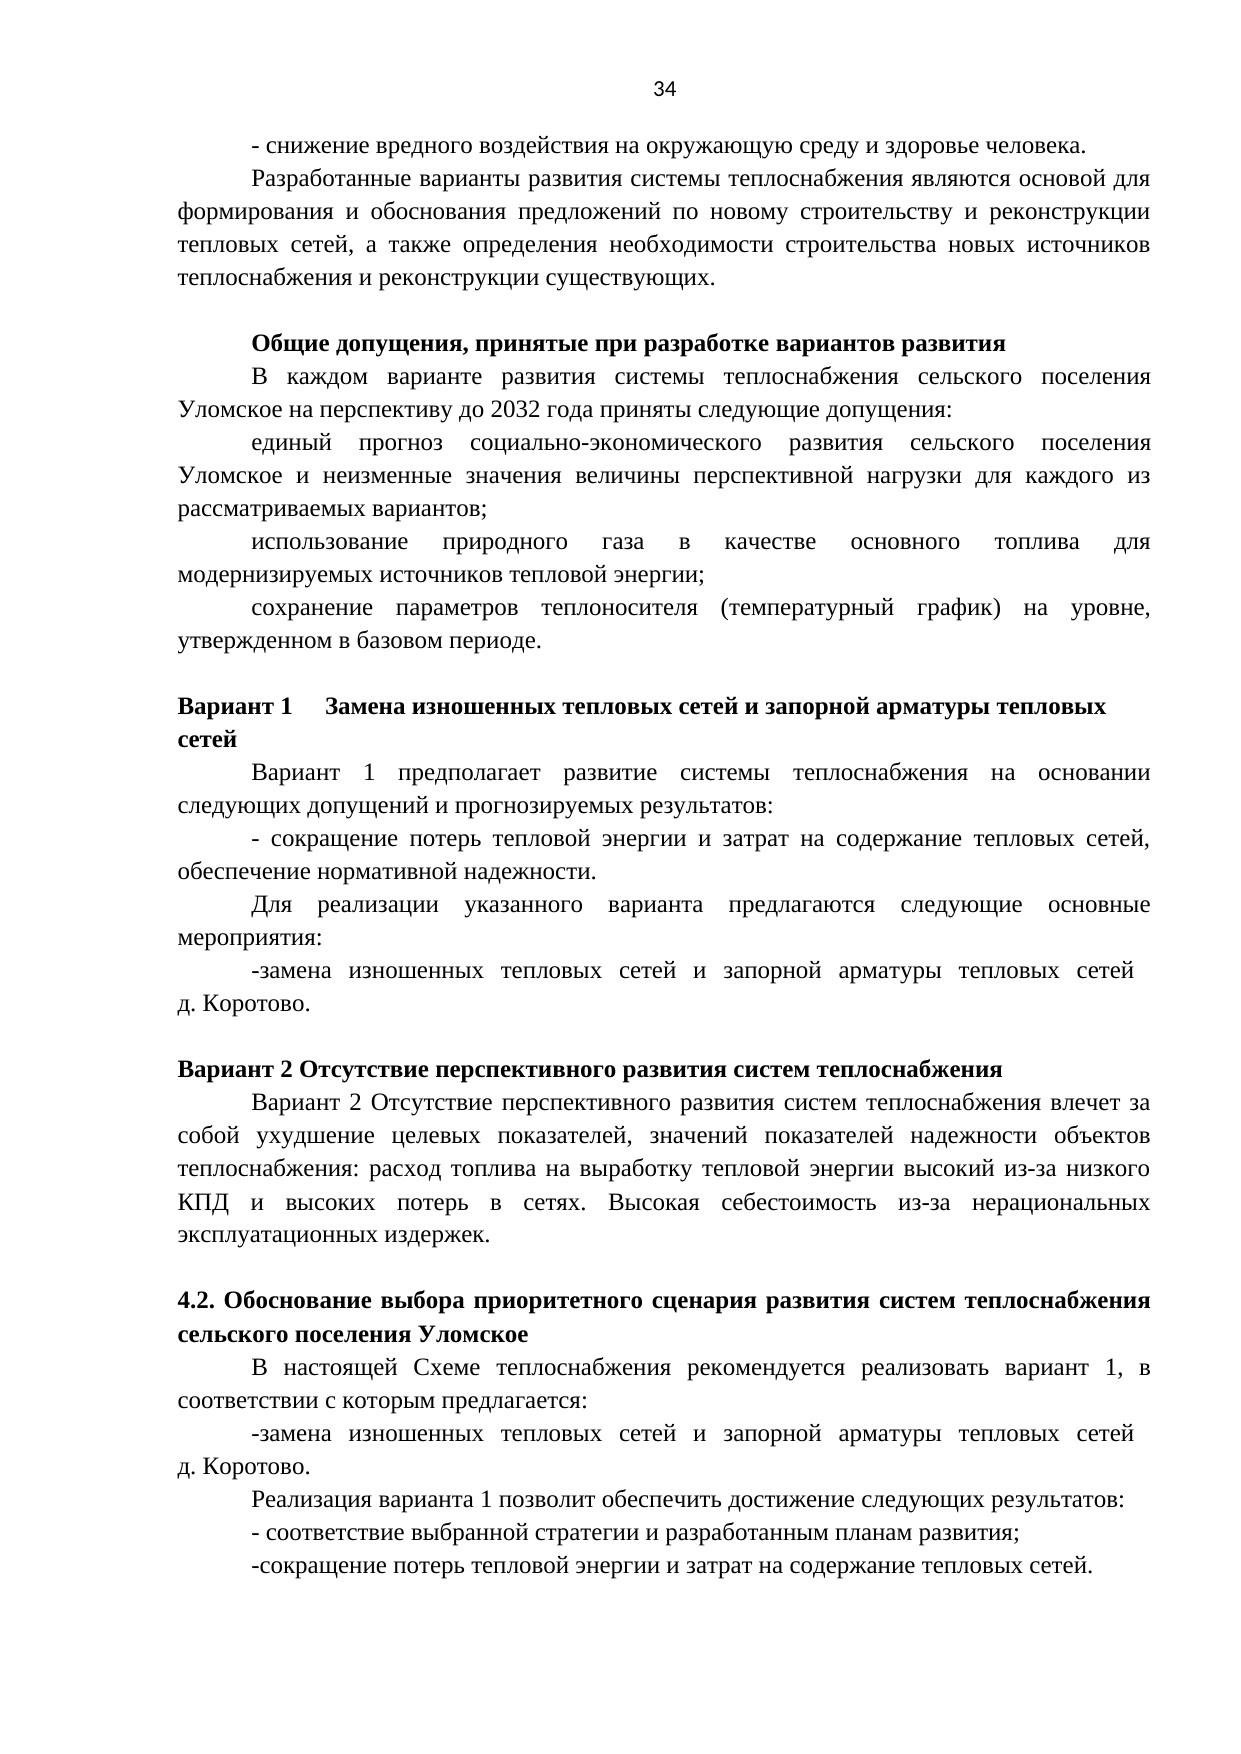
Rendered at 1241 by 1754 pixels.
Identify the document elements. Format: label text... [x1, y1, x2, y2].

text использование природного газа в качестве основного топлива для модернизируемых источников тепловой энергии; [177, 526, 1152, 588]
text Вариант 2 Отсутствие перспективного развития систем теплоснабжения [177, 1054, 1152, 1083]
text сохранение параметров теплоносителя (температурный график) на уровне, утвержденном в базовом периоде. [177, 592, 1152, 654]
text В каждом варианте развития системы теплоснабжения сельского поселения Уломское на перспективу до 2032 года приняты следующие допущения: [177, 361, 1152, 423]
text Для реализации указанного варианта предлагаются следующие основные мероприятия: [177, 889, 1152, 951]
text Вариант 1 Замена изношенных тепловых сетей и запорной арматуры тепловых сетей [177, 691, 1152, 753]
text -замена изношенных тепловых сетей и запорной арматуры тепловых сетей д. Коротово. [177, 1418, 1152, 1479]
text -сокращение потерь тепловой энергии и затрат на содержание тепловых сетей. [177, 1550, 1152, 1578]
text В настоящей Схеме теплоснабжения рекомендуется реализовать вариант 1, в соответствии с которым предлагается: [177, 1352, 1152, 1413]
text Вариант 2 Отсутствие перспективного развития систем теплоснабжения влечет за собой ухудшение целевых показателей, значений показателей надежности объектов теплоснабжения: расход топлива на выработку тепловой энергии высокий из-за низкого КПД и высоких потерь в сетях. Высокая себестоимость из-за нерациональных эксплуатационных издержек. [177, 1087, 1152, 1248]
text - соответствие выбранной стратегии и разработанным планам развития; [177, 1517, 1152, 1546]
text Вариант 1 предполагает развитие системы теплоснабжения на основании следующих допущений и прогнозируемых результатов: [177, 757, 1152, 819]
text - сокращение потерь тепловой энергии и затрат на содержание тепловых сетей, обеспечение нормативной надежности. [177, 823, 1152, 885]
text -замена изношенных тепловых сетей и запорной арматуры тепловых сетей д. Коротово. [177, 955, 1152, 1017]
text 4.2. Обоснование выбора приоритетного сценария развития систем теплоснабжения сельского поселения Уломское [177, 1286, 1152, 1347]
text - снижение вредного воздействия на окружающую среду и здоровье человека. [177, 130, 1152, 159]
text Реализация варианта 1 позволит обеспечить достижение следующих результатов: [177, 1484, 1152, 1512]
text Общие допущения, принятые при разработке вариантов развития [177, 328, 1152, 357]
text единый прогноз социально-экономического развития сельского поселения Уломское и неизменные значения величины перспективной нагрузки для каждого из рассматриваемых вариантов; [177, 427, 1152, 522]
text Разработанные варианты развития системы теплоснабжения являются основой для формирования и обоснования предложений по новому строительству и реконструкции тепловых сетей, а также определения необходимости строительства новых источников теплоснабжения и реконструкции существующих. [177, 163, 1152, 291]
